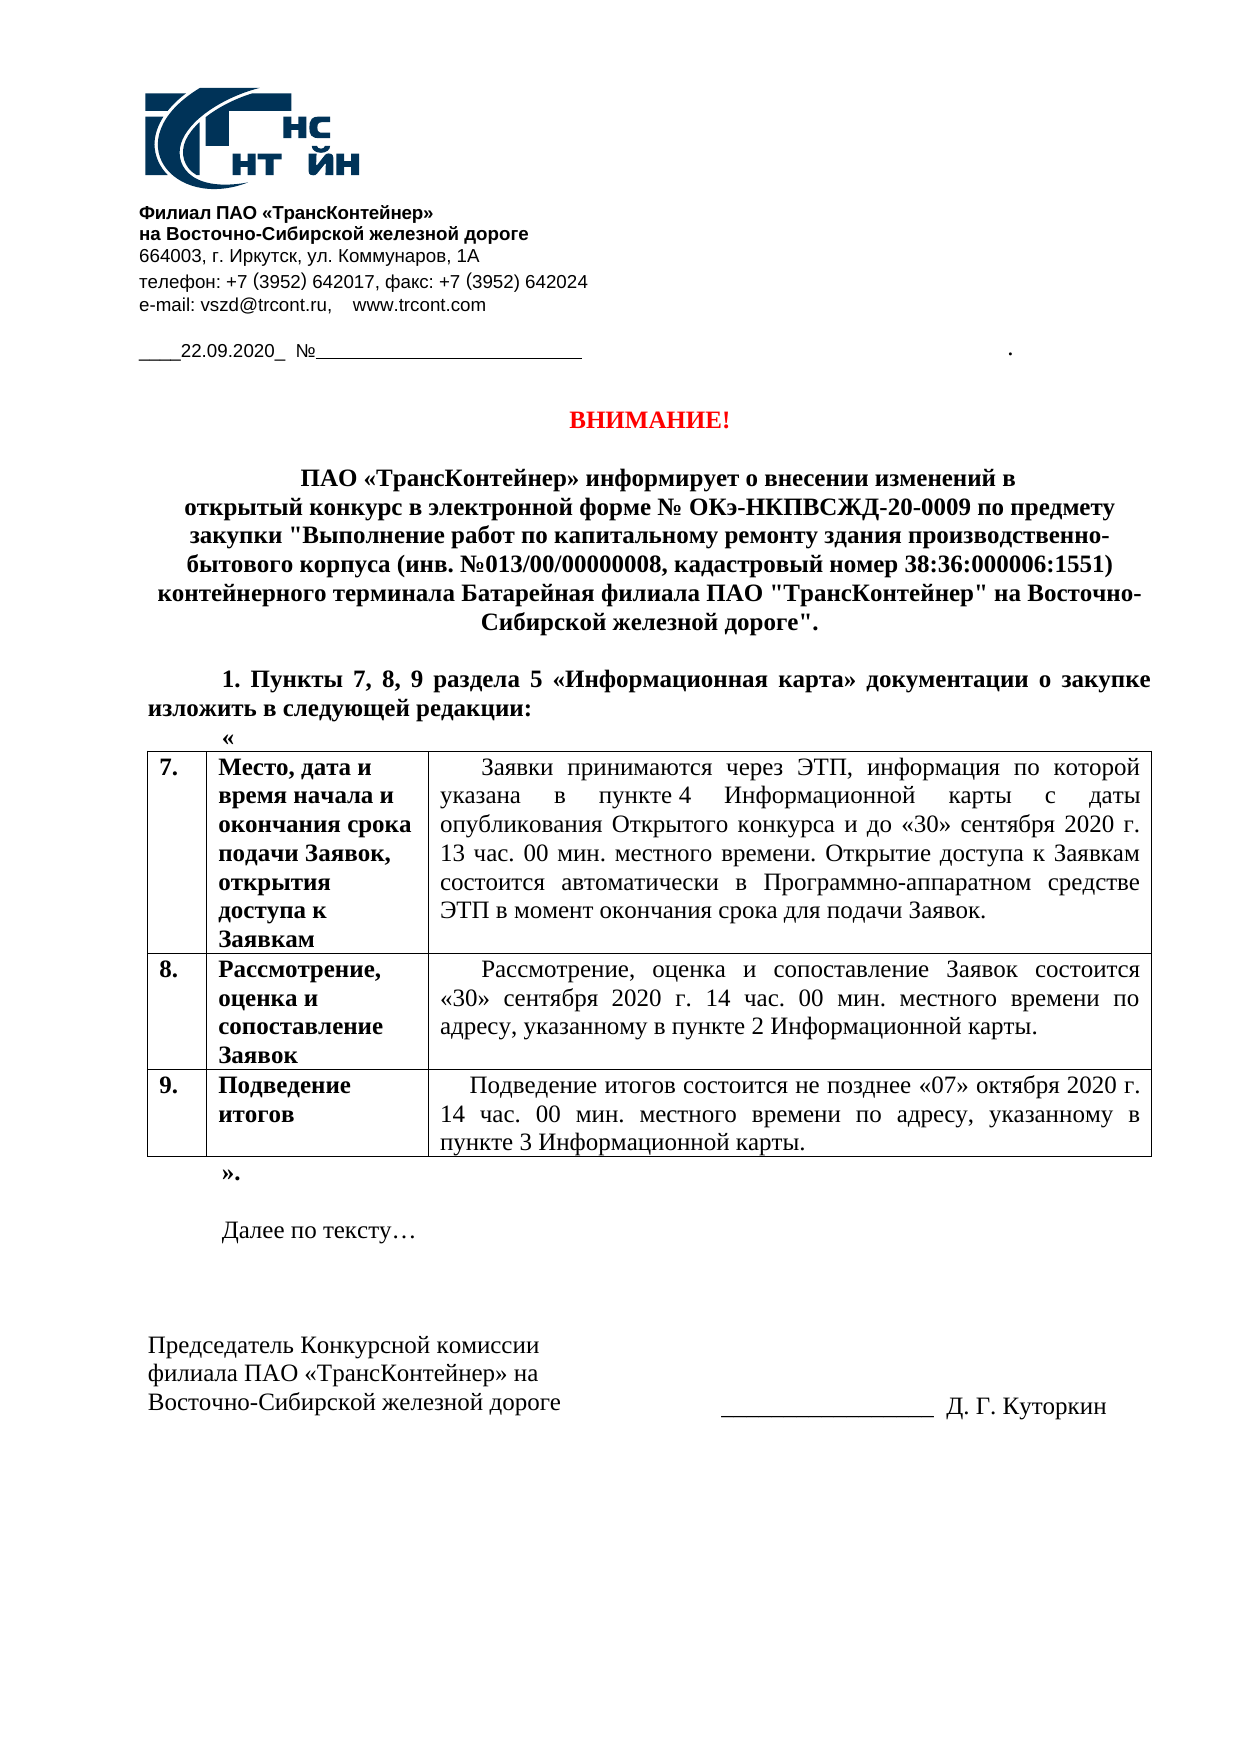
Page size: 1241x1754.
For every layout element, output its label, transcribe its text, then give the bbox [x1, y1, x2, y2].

table_cell 9. [148, 1070, 206, 1156]
text ПАО «ТрансКонтейнер» информирует о внесении изменений в [177, 463, 1139, 492]
table_cell Подведение итогов [207, 1070, 428, 1156]
text « [148, 722, 1152, 751]
table_header Председатель Конкурсной комиссии филиала ПАО «ТрансКонтейнер» на Восточно-Сибирской железной дороге [136, 1330, 640, 1423]
table_header _________________ Д. Г. Куторкин [640, 1330, 1132, 1423]
table_cell 8. [148, 954, 206, 1069]
table_cell Рассмотрение, оценка и сопоставление Заявок состоится «30» сентября 2020 г. 14 час. 00 мин. местного времени по адресу, указанному в пункте 2 Информационной карты. [429, 954, 1151, 1069]
text ВНИМАНИЕ! [148, 406, 1152, 434]
text Далее по тексту… [222, 1215, 1152, 1243]
table_cell Подведение итогов состоится не позднее «07» октября 2020 г. 14 час. 00 мин. местного времени по адресу, указанному в пункте 3 Информационной карты. [429, 1070, 1151, 1156]
text 1. Пункты 7, 8, 9 раздела 5 «Информационная карта» документации о закупке изложить в следующей редакции: [148, 664, 1152, 722]
table_header Место, дата и время начала и окончания срока подачи Заявок, открытия доступа к Заявкам [207, 752, 428, 953]
text открытый конкурс в электронной форме № ОКэ-НКПВСЖД-20-0009 по предмету закупки "Выполнение работ по капитальному ремонту здания производственно-бытового корпуса (инв. №013/00/00000008, кадастровый номер 38:36:000006:1551) контейнерного терминала Батарейная филиала ПАО "ТрансКонтейнер" на Восточно-Сибирской железной дороге". [148, 492, 1152, 636]
table_cell Рассмотрение, оценка и сопоставление Заявок [207, 954, 428, 1069]
table_header 7. [148, 752, 206, 953]
text ». [148, 1157, 1152, 1186]
table_header Заявки принимаются через ЭТП, информация по которой указана в пункте 4 Информационной карты с даты опубликования Открытого конкурса и до «30» сентября 2020 г. 13 час. 00 мин. местного времени. Открытие доступа к Заявкам состоится автоматически в Программно-аппаратном средстве ЭТП в момент окончания срока для подачи Заявок. [429, 752, 1151, 953]
